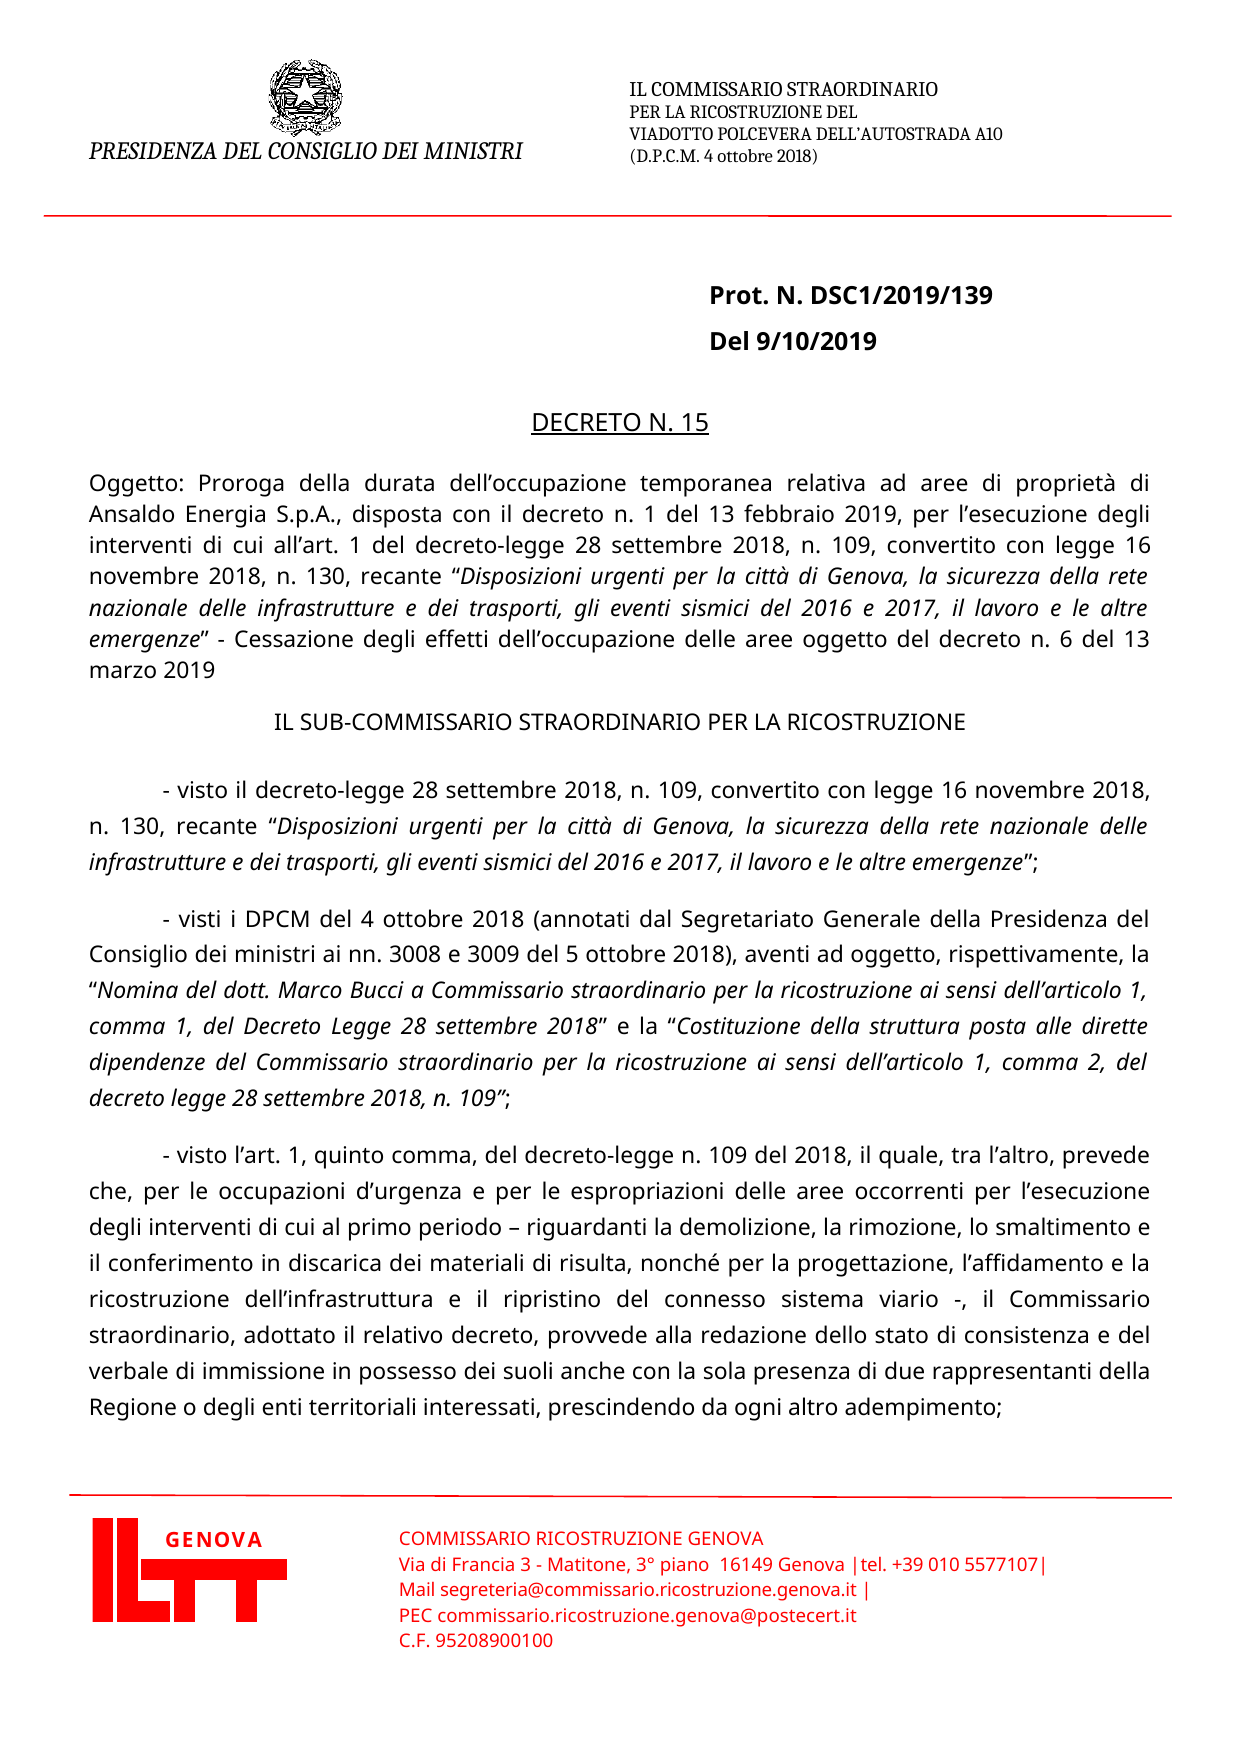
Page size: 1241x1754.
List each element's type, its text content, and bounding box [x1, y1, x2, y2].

picture [268, 59, 344, 138]
text Prot. N. DSC1/2019/139 [89, 277, 1152, 311]
text - visto il decreto-legge 28 settembre 2018, n. 109, convertito con legge 16 novembre 2018, n. 130, recante “Disposizioni urgenti per la città di Genova, la sicurezza della rete nazionale delle infrastrutture e dei trasporti, gli eventi sismici del 2016 e 2017, il lavoro e le altre emergenze”; [89, 774, 1152, 877]
text Del 9/10/2019 [89, 324, 1152, 358]
text - visti i DPCM del 4 ottobre 2018 (annotati dal Segretariato Generale della Presidenza del Consiglio dei ministri ai nn. 3008 e 3009 del 5 ottobre 2018), aventi ad oggetto, rispettivamente, la “Nomina del dott. Marco Bucci a Commissario straordinario per la ricostruzione ai sensi dell’articolo 1, comma 1, del Decreto Legge 28 settembre 2018” e la “Costituzione della struttura posta alle dirette dipendenze del Commissario straordinario per la ricostruzione ai sensi dell’articolo 1, comma 2, del decreto legge 28 settembre 2018, n. 109”; [89, 902, 1152, 1113]
text - visto l’art. 1, quinto comma, del decreto-legge n. 109 del 2018, il quale, tra l’altro, prevede che, per le occupazioni d’urgenza e per le espropriazioni delle aree occorrenti per l’esecuzione degli interventi di cui al primo periodo – riguardanti la demolizione, la rimozione, lo smaltimento e il conferimento in discarica dei materiali di risulta, nonché per la progettazione, l’affidamento e la ricostruzione dell’infrastruttura e il ripristino del connesso sistema viario -, il Commissario straordinario, adottato il relativo decreto, provvede alla redazione dello stato di consistenza e del verbale di immissione in possesso dei suoli anche con la sola presenza di due rappresentanti della Regione o degli enti territoriali interessati, prescindendo da ogni altro adempimento; [89, 1139, 1152, 1422]
text DECRETO N. 15 [89, 404, 1152, 438]
text IL SUB-COMMISSARIO STRAORDINARIO PER LA RICOSTRUZIONE [89, 706, 1152, 737]
text Oggetto: Proroga della durata dell’occupazione temporanea relativa ad aree di proprietà di Ansaldo Energia S.p.A., disposta con il decreto n. 1 del 13 febbraio 2019, per l’esecuzione degli interventi di cui all’art. 1 del decreto-legge 28 settembre 2018, n. 109, convertito con legge 16 novembre 2018, n. 130, recante “Disposizioni urgenti per la città di Genova, la sicurezza della rete nazionale delle infrastrutture e dei trasporti, gli eventi sismici del 2016 e 2017, il lavoro e le altre emergenze” - Cessazione degli effetti dell’occupazione delle aree oggetto del decreto n. 6 del 13 marzo 2019 [89, 467, 1152, 685]
